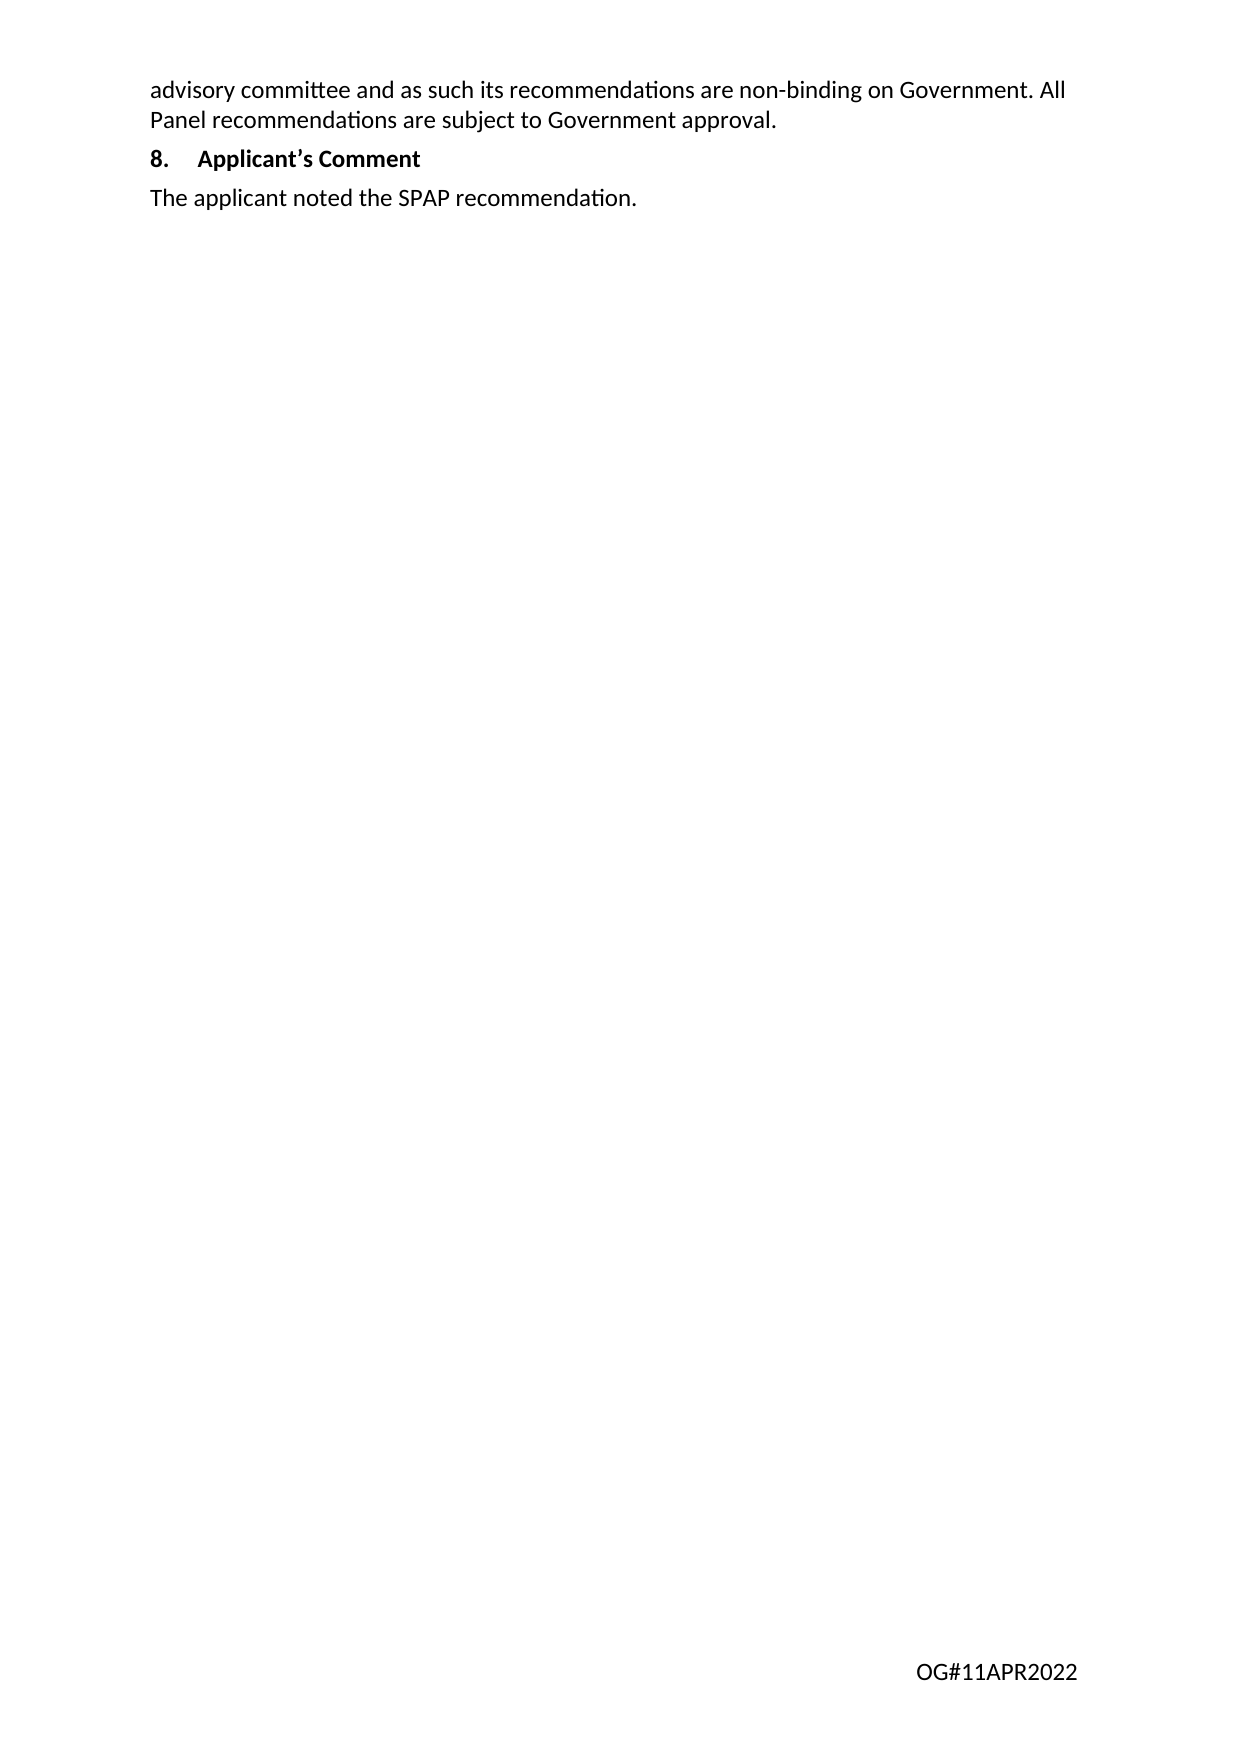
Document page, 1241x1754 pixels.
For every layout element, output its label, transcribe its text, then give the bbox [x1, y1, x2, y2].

text The applicant noted the SPAP recommendation. [150, 182, 1078, 213]
subtitle Applicant’s Comment [150, 143, 1078, 174]
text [150, 74, 1078, 135]
